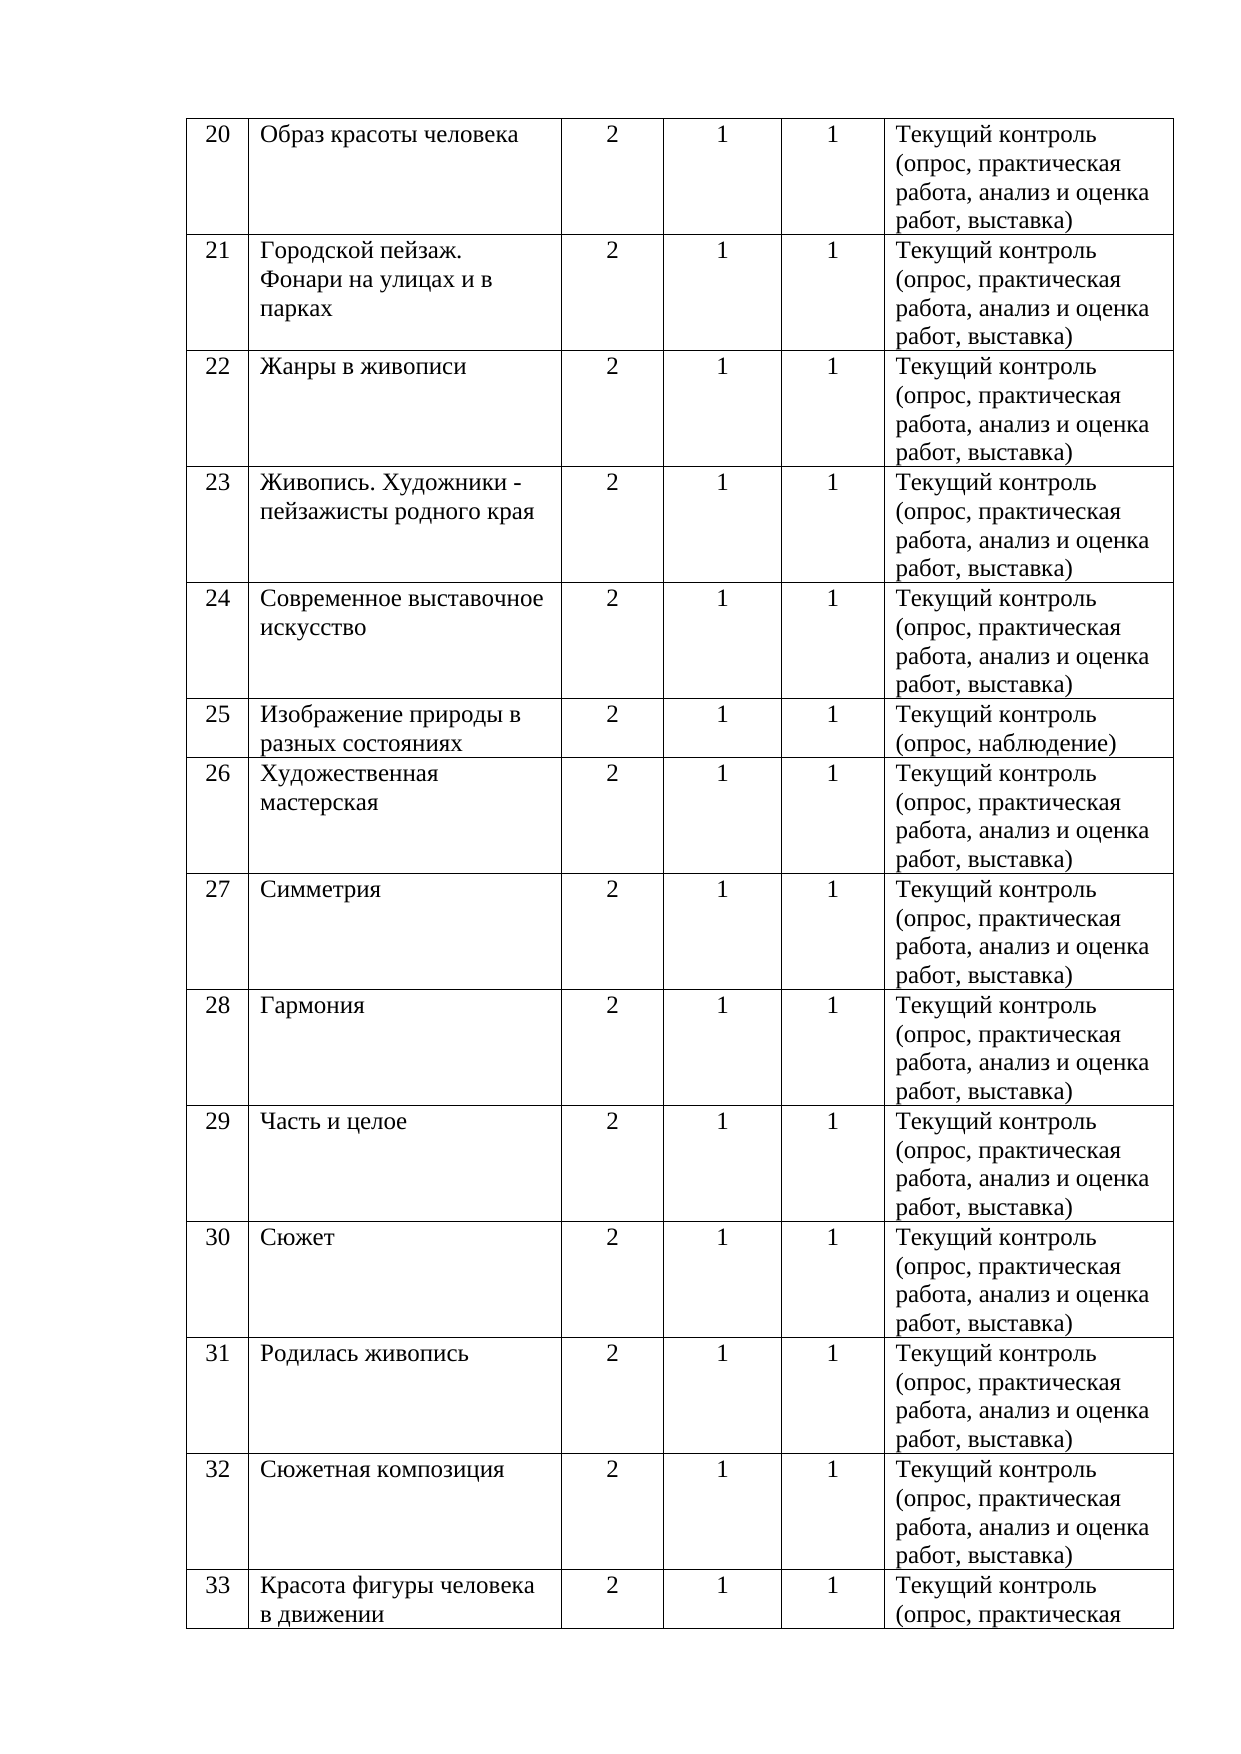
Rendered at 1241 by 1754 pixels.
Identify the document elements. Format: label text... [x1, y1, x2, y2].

table_cell Текущий контроль (опрос, практическая работа, анализ и оценка работ, выставка) [885, 467, 1173, 582]
table_cell 1 [664, 699, 781, 757]
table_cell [885, 119, 1173, 234]
table_cell 31 [187, 1338, 248, 1453]
table_cell 1 [664, 583, 781, 698]
table_cell 33 [187, 1570, 248, 1628]
table_cell 1 [782, 583, 884, 698]
table_cell 28 [187, 990, 248, 1105]
table_cell Симметрия [249, 874, 561, 989]
table_cell 1 [782, 1570, 884, 1628]
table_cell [885, 1454, 1173, 1569]
table_cell Текущий контроль (опрос, практическая работа, анализ и оценка работ, выставка) [885, 874, 1173, 989]
table_cell Изображение природы в разных состояниях [249, 699, 561, 757]
table_cell Текущий контроль (опрос, практическая работа, анализ и оценка работ, выставка) [885, 1338, 1173, 1453]
table_cell 27 [187, 874, 248, 989]
table_cell Текущий контроль (опрос, практическая работа, анализ и оценка работ, выставка) [885, 1222, 1173, 1337]
table_cell 2 [562, 235, 663, 350]
table_cell 2 [562, 1570, 663, 1628]
table_cell 2 [562, 1454, 663, 1569]
table_cell 1 [782, 1338, 884, 1453]
table_cell 2 [562, 119, 663, 234]
table_cell Сюжет [249, 1222, 561, 1337]
table_cell 1 [664, 235, 781, 350]
table_cell Гармония [249, 990, 561, 1105]
table_cell 1 [664, 758, 781, 873]
table_cell 24 [187, 583, 248, 698]
table_cell Современное выставочное искусство [249, 583, 561, 698]
table_cell Живопись. Художники - пейзажисты родного края [249, 467, 561, 582]
table_cell Родилась живопись [249, 1338, 561, 1453]
table_cell 1 [782, 235, 884, 350]
table_cell 2 [562, 351, 663, 466]
table_cell 2 [562, 874, 663, 989]
table_cell 1 [782, 990, 884, 1105]
table_cell 1 [782, 1454, 884, 1569]
table_cell 2 [562, 1222, 663, 1337]
table_cell Художественная мастерская [249, 758, 561, 873]
table_cell 25 [187, 699, 248, 757]
table_cell 1 [782, 1106, 884, 1221]
table_cell 1 [664, 467, 781, 582]
table_cell 1 [664, 1454, 781, 1569]
table_cell 20 [187, 119, 248, 234]
table_cell Текущий контроль (опрос, практическая работа, анализ и оценка работ, выставка) [885, 583, 1173, 698]
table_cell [885, 1570, 1173, 1628]
table_cell 1 [782, 1222, 884, 1337]
table_cell 2 [562, 467, 663, 582]
table_cell 2 [562, 699, 663, 757]
table_cell 1 [664, 351, 781, 466]
table_cell 1 [782, 467, 884, 582]
table_cell 26 [187, 758, 248, 873]
table_cell 2 [562, 583, 663, 698]
table_cell Образ красоты человека [249, 119, 561, 234]
table_cell Городской пейзаж. Фонари на улицах и в парках [249, 235, 561, 350]
table_cell 2 [562, 1106, 663, 1221]
table_cell 1 [782, 874, 884, 989]
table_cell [885, 235, 1173, 350]
table_cell 1 [664, 874, 781, 989]
table_cell Текущий контроль (опрос, практическая работа, анализ и оценка работ, выставка) [885, 990, 1173, 1105]
table_cell Сюжетная композиция [249, 1454, 561, 1569]
table_cell Текущий контроль (опрос, практическая работа, анализ и оценка работ, выставка) [885, 1106, 1173, 1221]
table_cell Текущий контроль (опрос, практическая работа, анализ и оценка работ, выставка) [885, 758, 1173, 873]
table_cell Жанры в живописи [249, 351, 561, 466]
table_cell 32 [187, 1454, 248, 1569]
table_cell 23 [187, 467, 248, 582]
table_cell 1 [782, 119, 884, 234]
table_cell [249, 1570, 561, 1628]
table_cell 1 [664, 1106, 781, 1221]
table_cell 1 [664, 1570, 781, 1628]
table_cell Текущий контроль (опрос, практическая работа, анализ и оценка работ, выставка) [885, 351, 1173, 466]
table_cell 2 [562, 1338, 663, 1453]
table_cell 1 [782, 758, 884, 873]
table_cell 29 [187, 1106, 248, 1221]
table_cell 1 [664, 1222, 781, 1337]
table_cell 2 [562, 990, 663, 1105]
table_cell 22 [187, 351, 248, 466]
table_cell 2 [562, 758, 663, 873]
table_cell 21 [187, 235, 248, 350]
table_cell 1 [664, 990, 781, 1105]
table_cell 1 [664, 1338, 781, 1453]
table_cell Текущий контроль (опрос, наблюдение) [885, 699, 1173, 757]
table_cell Часть и целое [249, 1106, 561, 1221]
table_cell 30 [187, 1222, 248, 1337]
table_cell 1 [782, 351, 884, 466]
table_cell 1 [782, 699, 884, 757]
table_cell 1 [664, 119, 781, 234]
